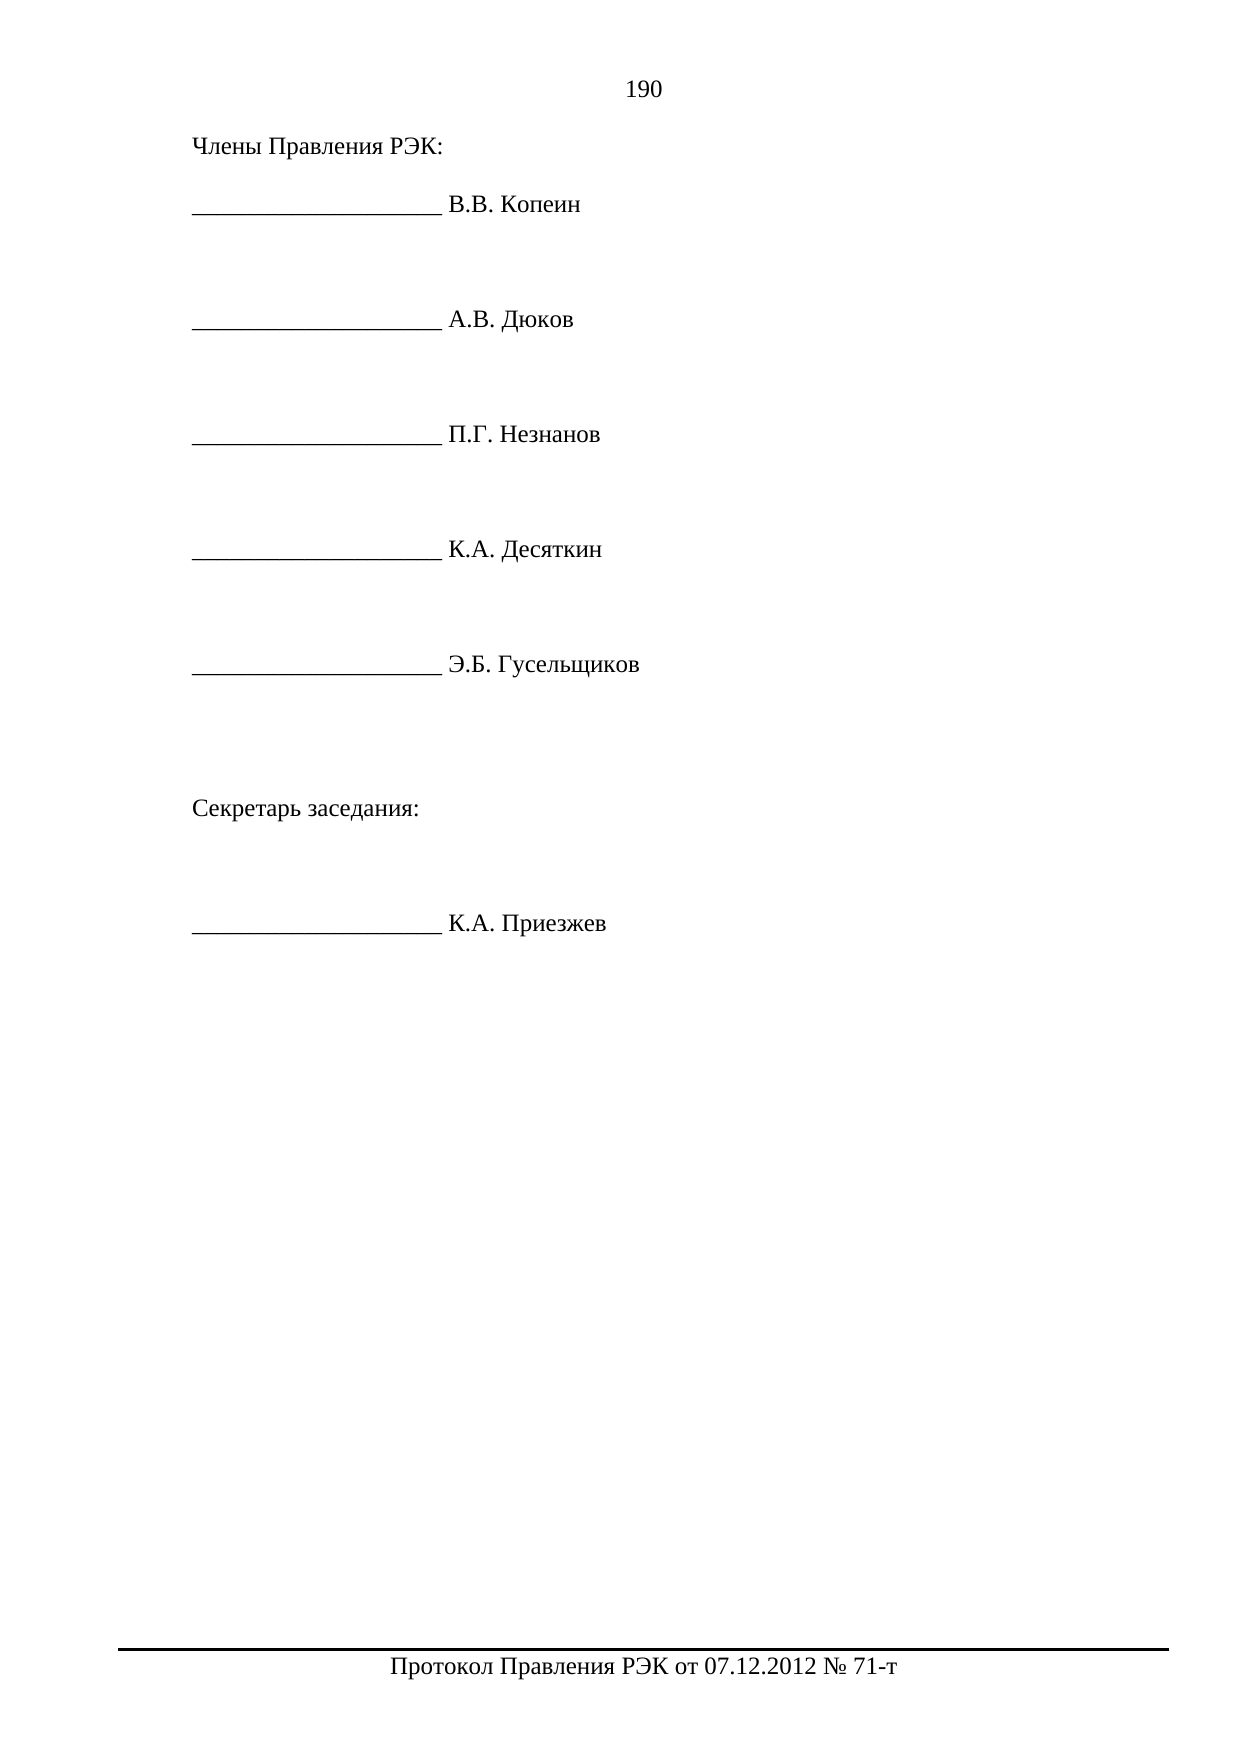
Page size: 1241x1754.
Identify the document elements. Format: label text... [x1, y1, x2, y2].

text ____________________ П.Г. Незнанов [192, 419, 1169, 448]
text ____________________ В.В. Копеин [192, 189, 1169, 218]
text Члены Правления РЭК: [118, 131, 1169, 160]
text ____________________ К.А. Приезжев [192, 908, 1169, 936]
text Секретарь заседания: [192, 793, 1169, 821]
text ____________________ А.В. Дюков [192, 304, 1169, 333]
text ____________________ К.А. Десяткин [192, 534, 1169, 563]
text ____________________ Э.Б. Гусельщиков [192, 649, 1169, 678]
